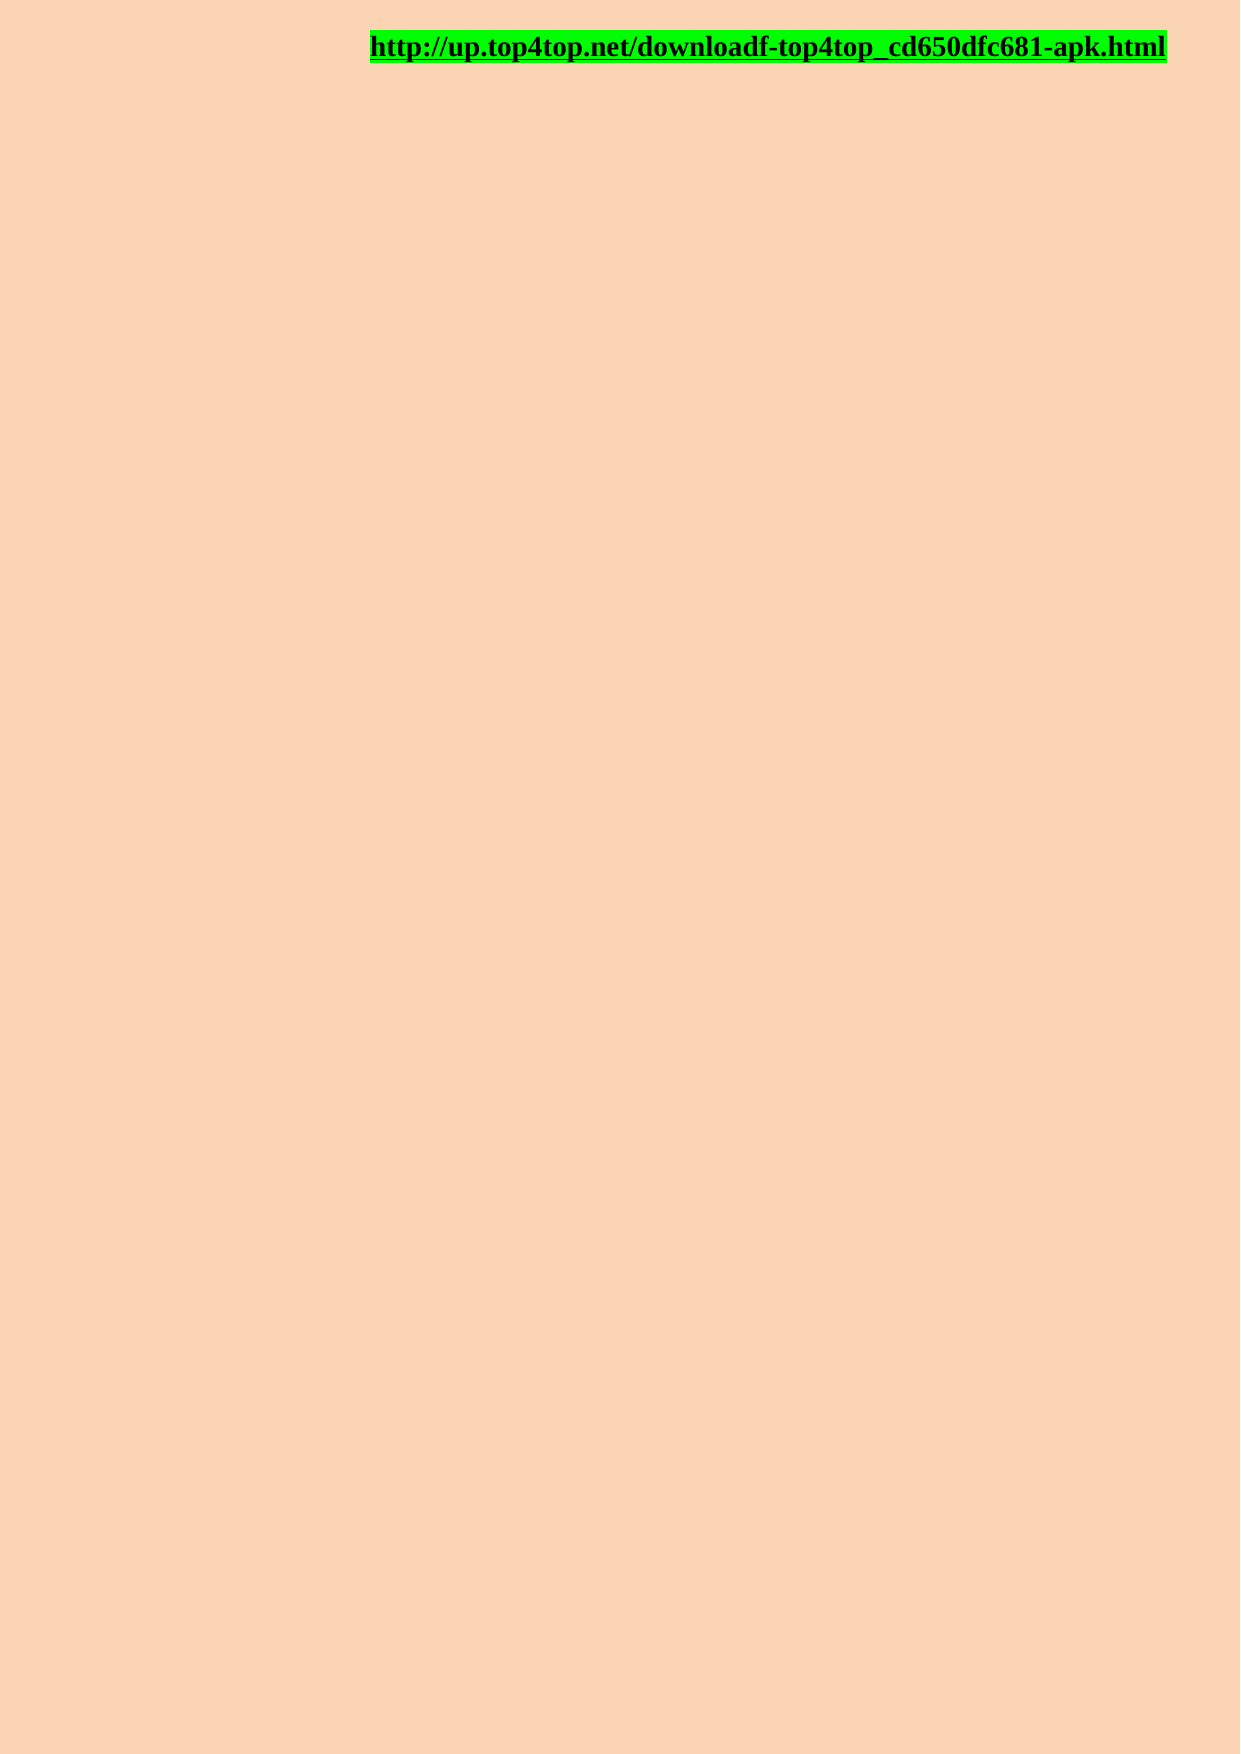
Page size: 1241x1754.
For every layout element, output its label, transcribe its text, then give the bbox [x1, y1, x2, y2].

text http://up.top4top.net/downloadf-top4top_cd650dfc681-apk.html [118, 29, 1167, 63]
